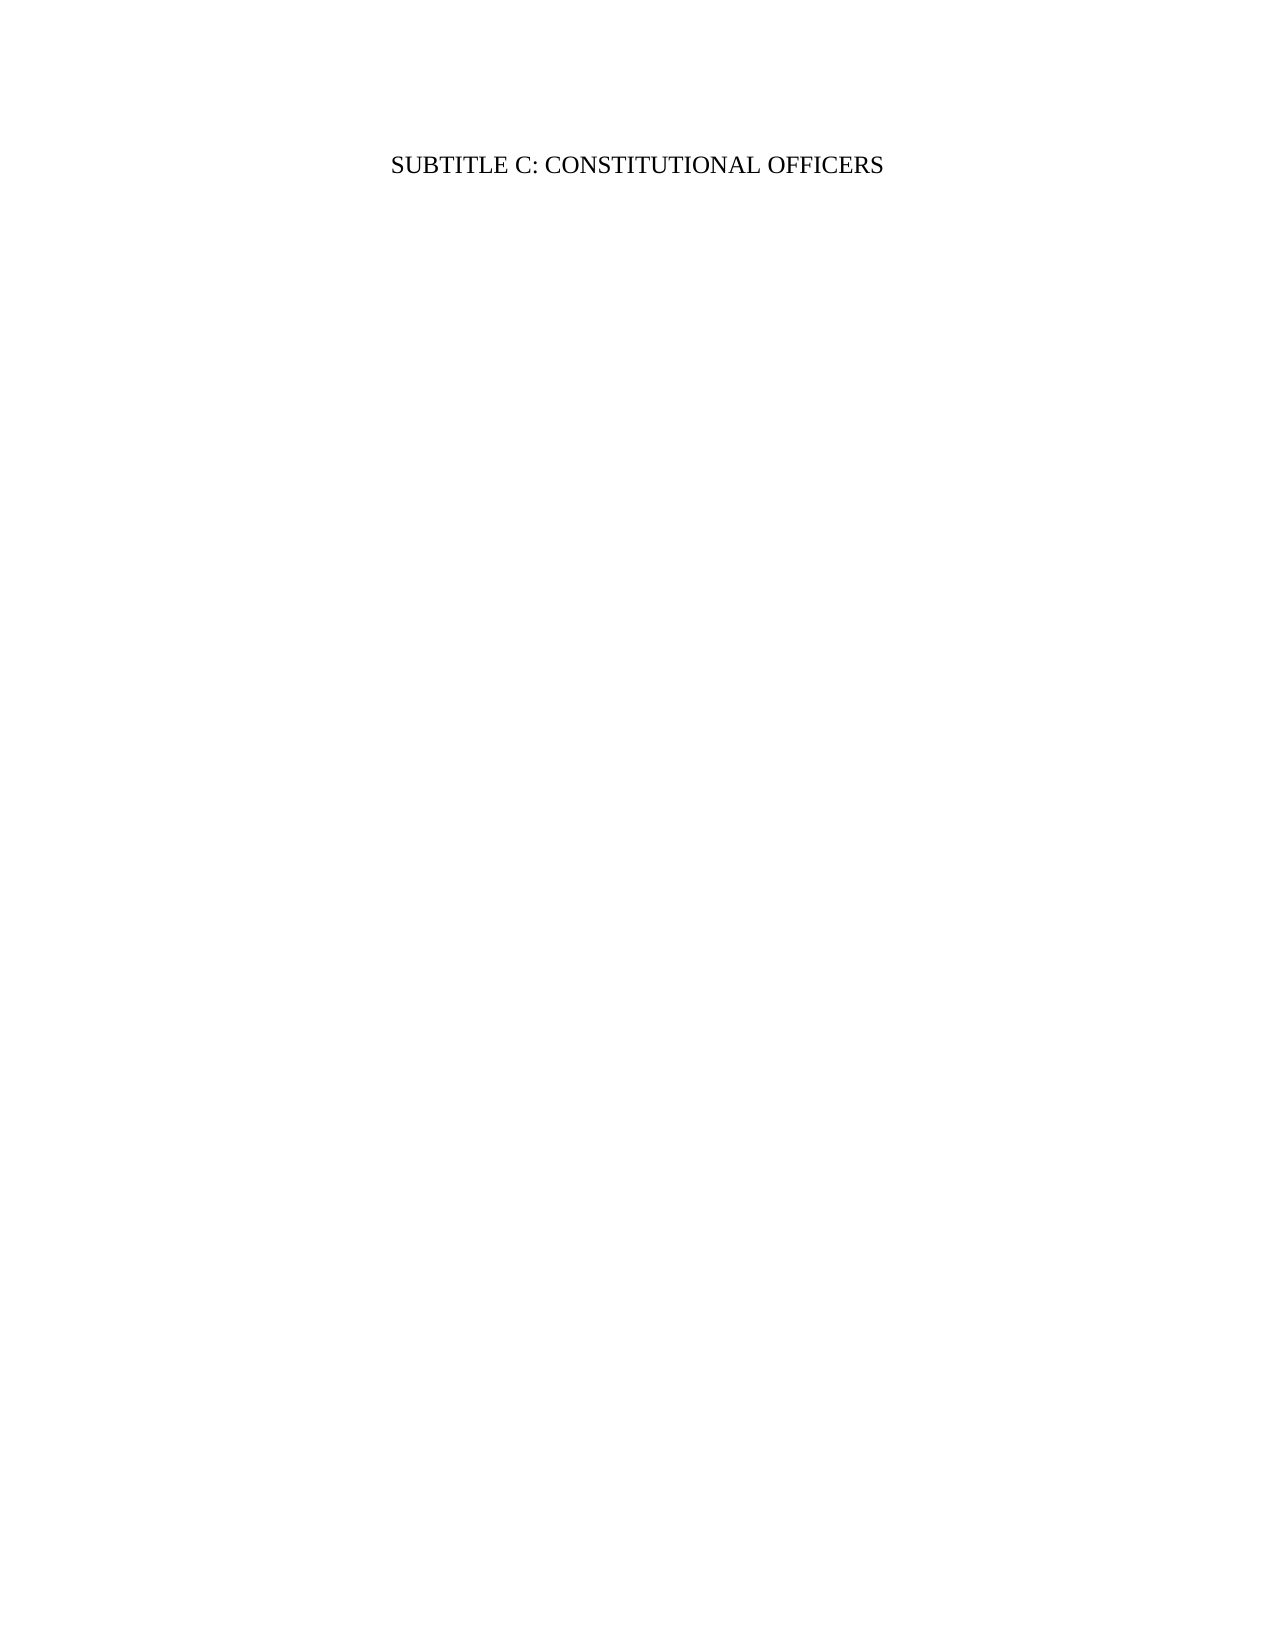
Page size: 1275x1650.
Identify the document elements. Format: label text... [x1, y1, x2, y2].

text SUBTITLE C: CONSTITUTIONAL OFFICERS [150, 150, 1125, 179]
